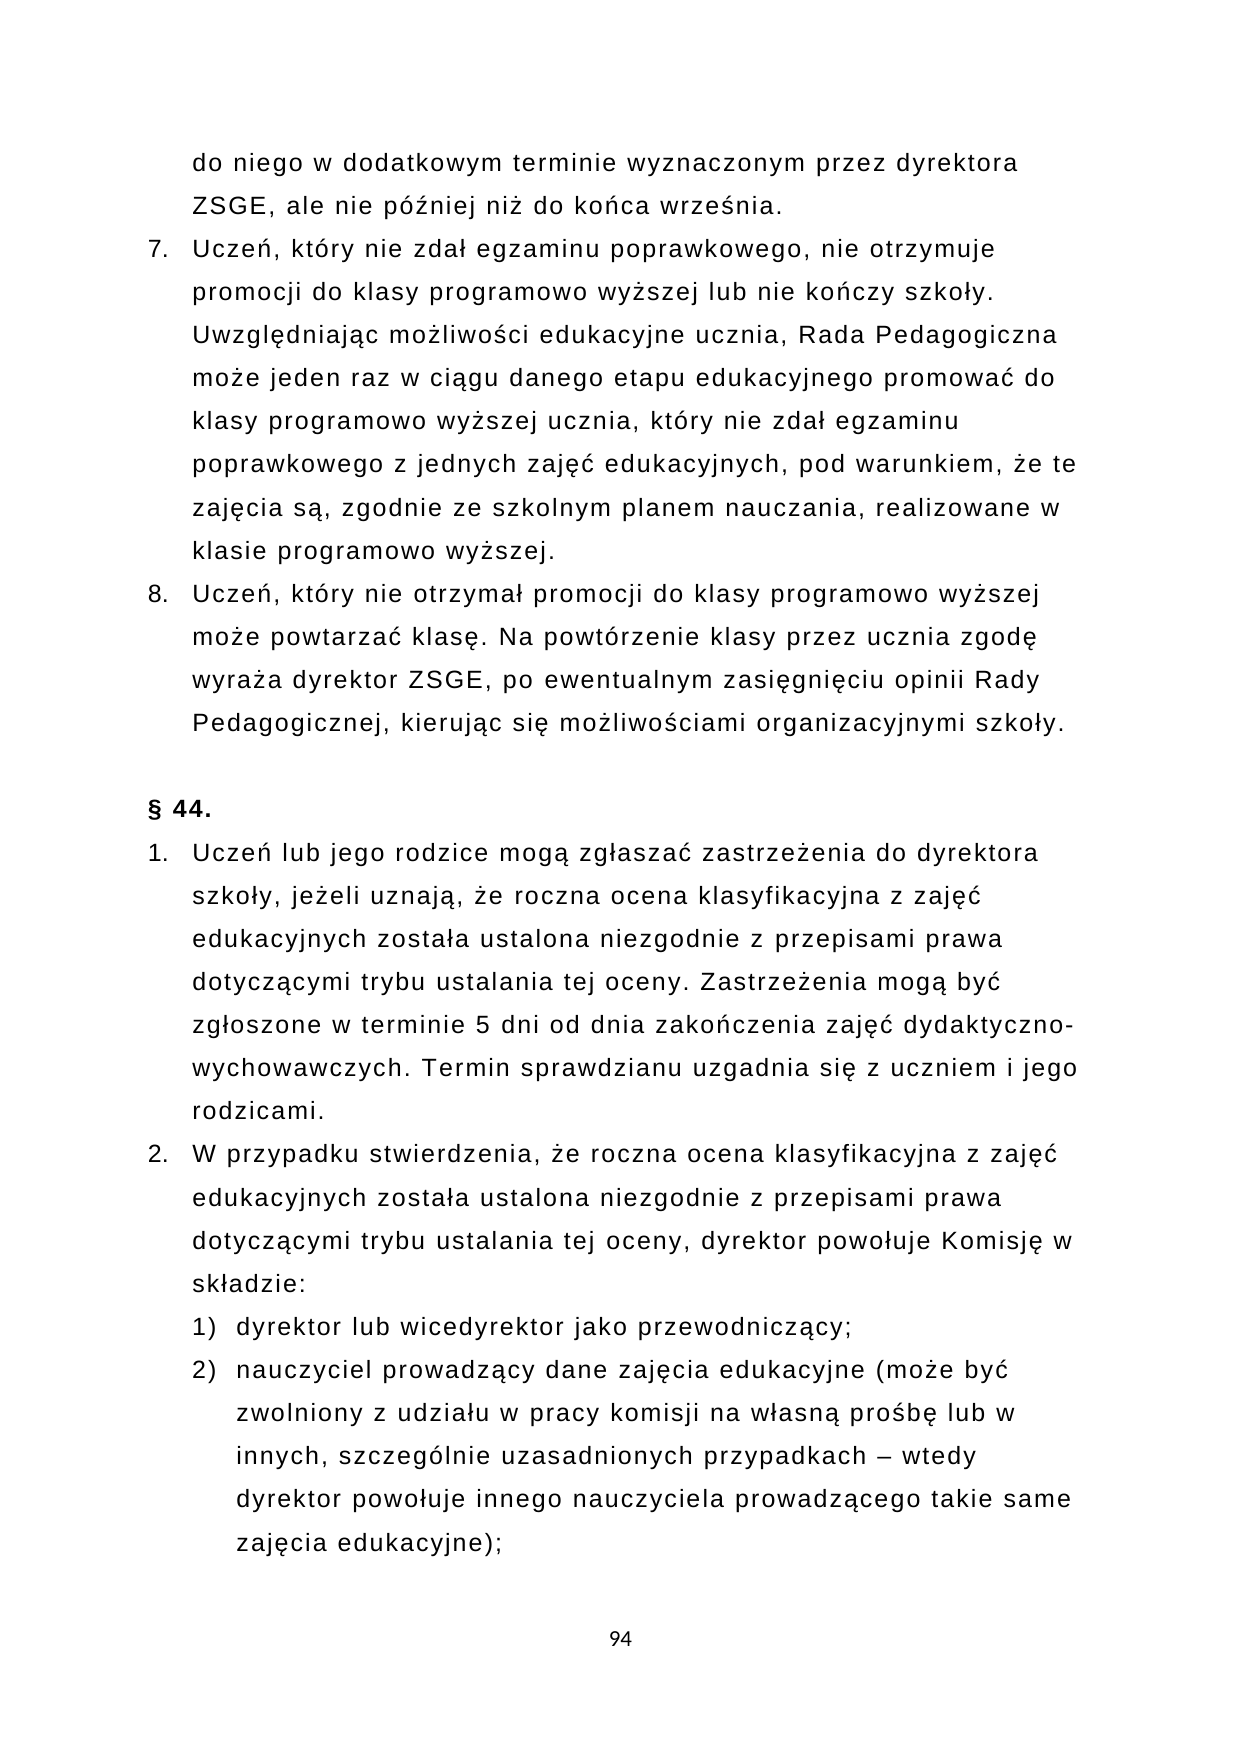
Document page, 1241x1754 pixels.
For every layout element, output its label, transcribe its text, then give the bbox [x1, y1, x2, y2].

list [148, 148, 1093, 219]
list W przypadku stwierdzenia, że roczna ocena klasyfikacyjna z zajęć edukacyjnych została ustalona niezgodnie z przepisami prawa dotyczącymi trybu ustalania tej oceny, dyrektor powołuje Komisję w składzie: [148, 1139, 1093, 1298]
list Uczeń, który nie otrzymał promocji do klasy programowo wyższej może powtarzać klasę. Na powtórzenie klasy przez ucznia zgodę wyraża dyrektor ZSGE, po ewentualnym zasięgnięciu opinii Rady Pedagogicznej, kierując się możliwościami organizacyjnymi szkoły. [148, 579, 1093, 737]
list dyrektor lub wicedyrektor jako przewodniczący; [192, 1312, 1093, 1341]
text § 44. [148, 794, 1093, 823]
list Uczeń lub jego rodzice mogą zgłaszać zastrzeżenia do dyrektora szkoły, jeżeli uznają, że roczna ocena klasyfikacyjna z zajęć edukacyjnych została ustalona niezgodnie z przepisami prawa dotyczącymi trybu ustalania tej oceny. Zastrzeżenia mogą być zgłoszone w terminie 5 dni od dnia zakończenia zajęć dydaktyczno-wychowawczych. Termin sprawdzianu uzgadnia się z uczniem i jego rodzicami. [148, 838, 1093, 1125]
list nauczyciel prowadzący dane zajęcia edukacyjne (może być zwolniony z udziału w pracy komisji na własną prośbę lub w innych, szczególnie uzasadnionych przypadkach – wtedy dyrektor powołuje innego nauczyciela prowadzącego takie same zajęcia edukacyjne); [192, 1355, 1093, 1556]
list Uczeń, który nie zdał egzaminu poprawkowego, nie otrzymuje promocji do klasy programowo wyższej lub nie kończy szkoły. Uwzględniając możliwości edukacyjne ucznia, Rada Pedagogiczna może jeden raz w ciągu danego etapu edukacyjnego promować do klasy programowo wyższej ucznia, który nie zdał egzaminu poprawkowego z jednych zajęć edukacyjnych, pod warunkiem, że te zajęcia są, zgodnie ze szkolnym planem nauczania, realizowane w klasie programowo wyższej. [148, 234, 1093, 564]
